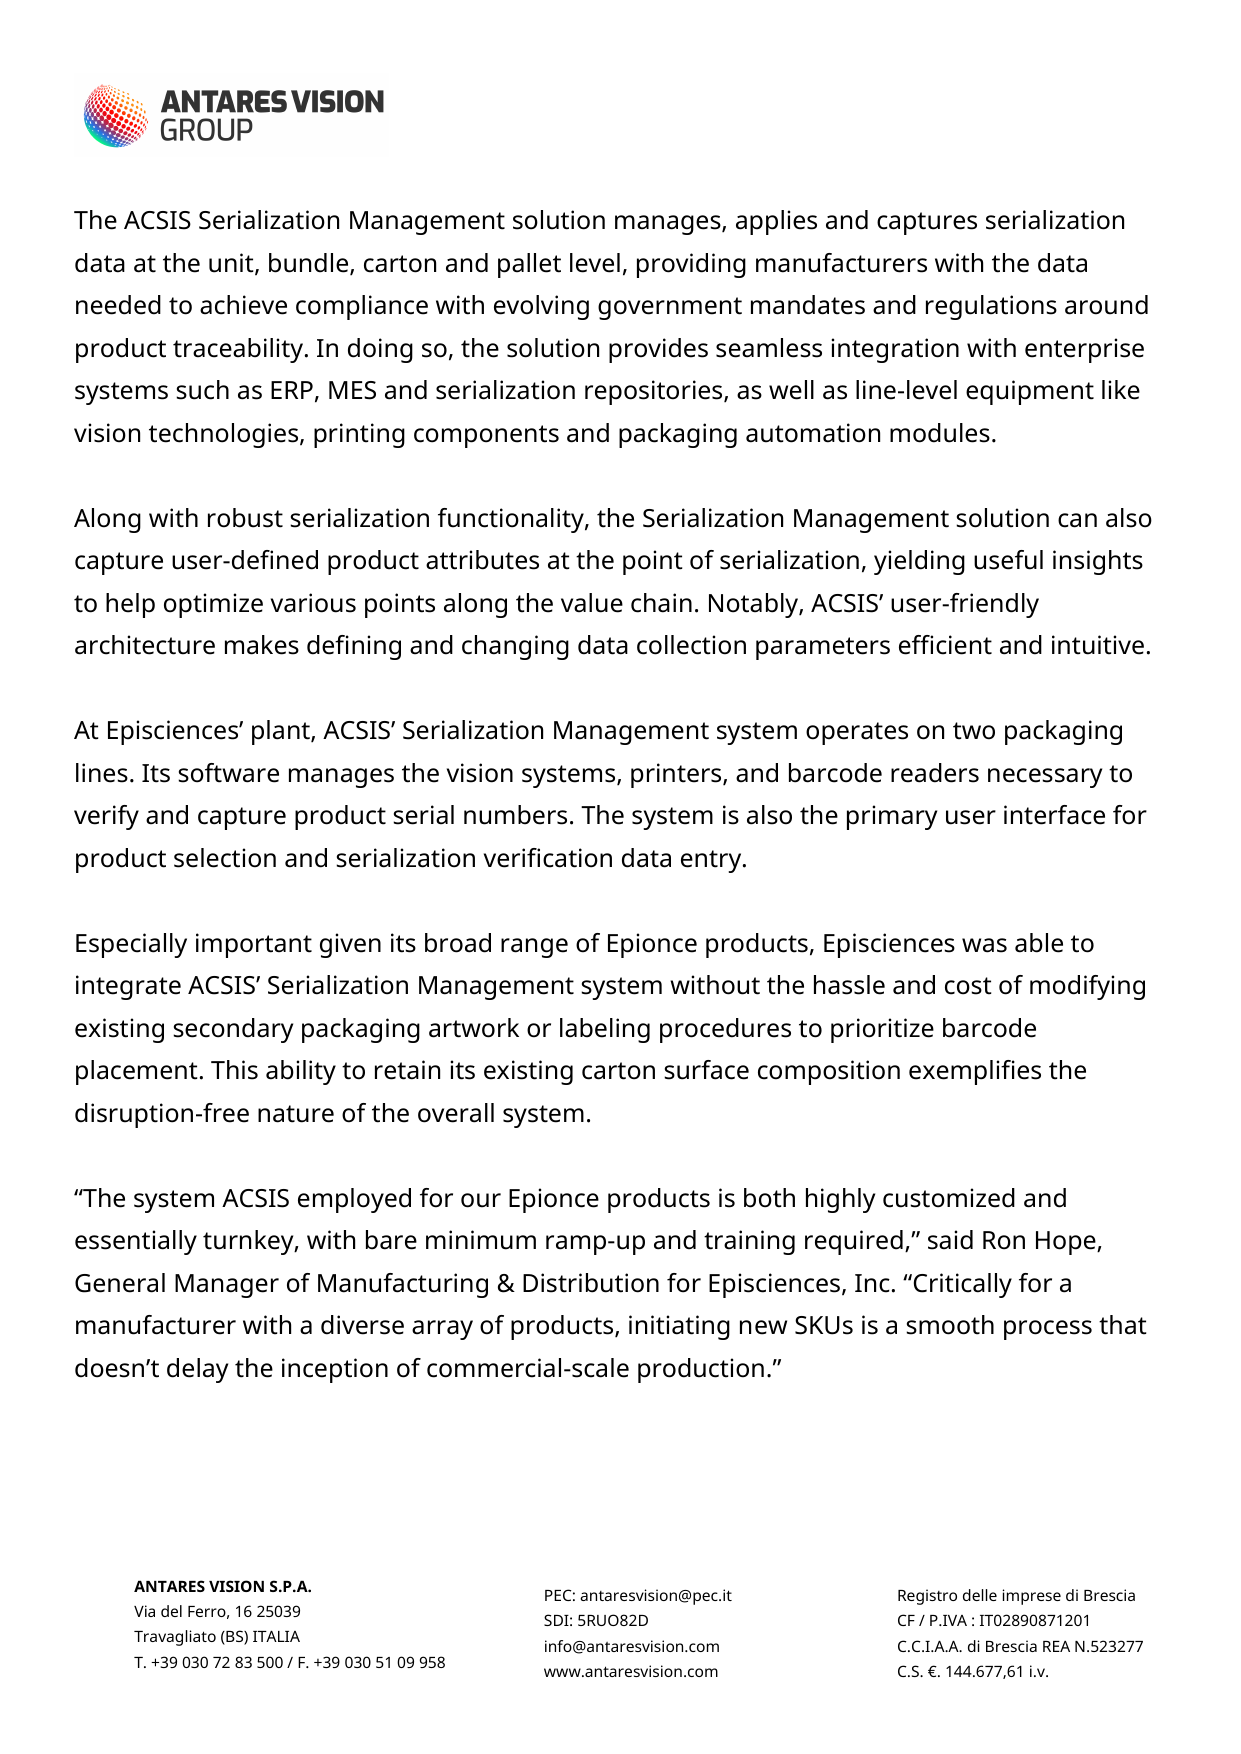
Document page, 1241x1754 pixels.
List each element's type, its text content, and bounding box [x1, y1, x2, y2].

text At Episciences’ plant, ACSIS’ Serialization Management system operates on two packaging lines. Its software manages the vision systems, printers, and barcode readers necessary to verify and capture product serial numbers. The system is also the primary user interface for product selection and serialization verification data entry. [74, 713, 1167, 874]
picture [73, 73, 390, 157]
text “The system ACSIS employed for our Epionce products is both highly customized and essentially turnkey, with bare minimum ramp-up and training required,” said Ron Hope, General Manager of Manufacturing & Distribution for Episciences, Inc. “Critically for a manufacturer with a diverse array of products, initiating new SKUs is a smooth process that doesn’t delay the inception of commercial-scale production.” [74, 1180, 1167, 1384]
text Especially important given its broad range of Epionce products, Episciences was able to integrate ACSIS’ Serialization Management system without the hassle and cost of modifying existing secondary packaging artwork or labeling procedures to prioritize barcode placement. This ability to retain its existing carton surface composition exemplifies the disruption-free nature of the overall system. [74, 925, 1167, 1129]
text Along with robust serialization functionality, the Serialization Management solution can also capture user-defined product attributes at the point of serialization, yielding useful insights to help optimize various points along the value chain. Notably, ACSIS’ user-friendly architecture makes defining and changing data collection parameters efficient and intuitive. [74, 500, 1167, 662]
text The ACSIS Serialization Management solution manages, applies and captures serialization data at the unit, bundle, carton and pallet level, providing manufacturers with the data needed to achieve compliance with evolving government mandates and regulations around product traceability. In doing so, the solution provides seamless integration with enterprise systems such as ERP, MES and serialization repositories, as well as line-level equipment like vision technologies, printing components and packaging automation modules. [74, 203, 1167, 449]
